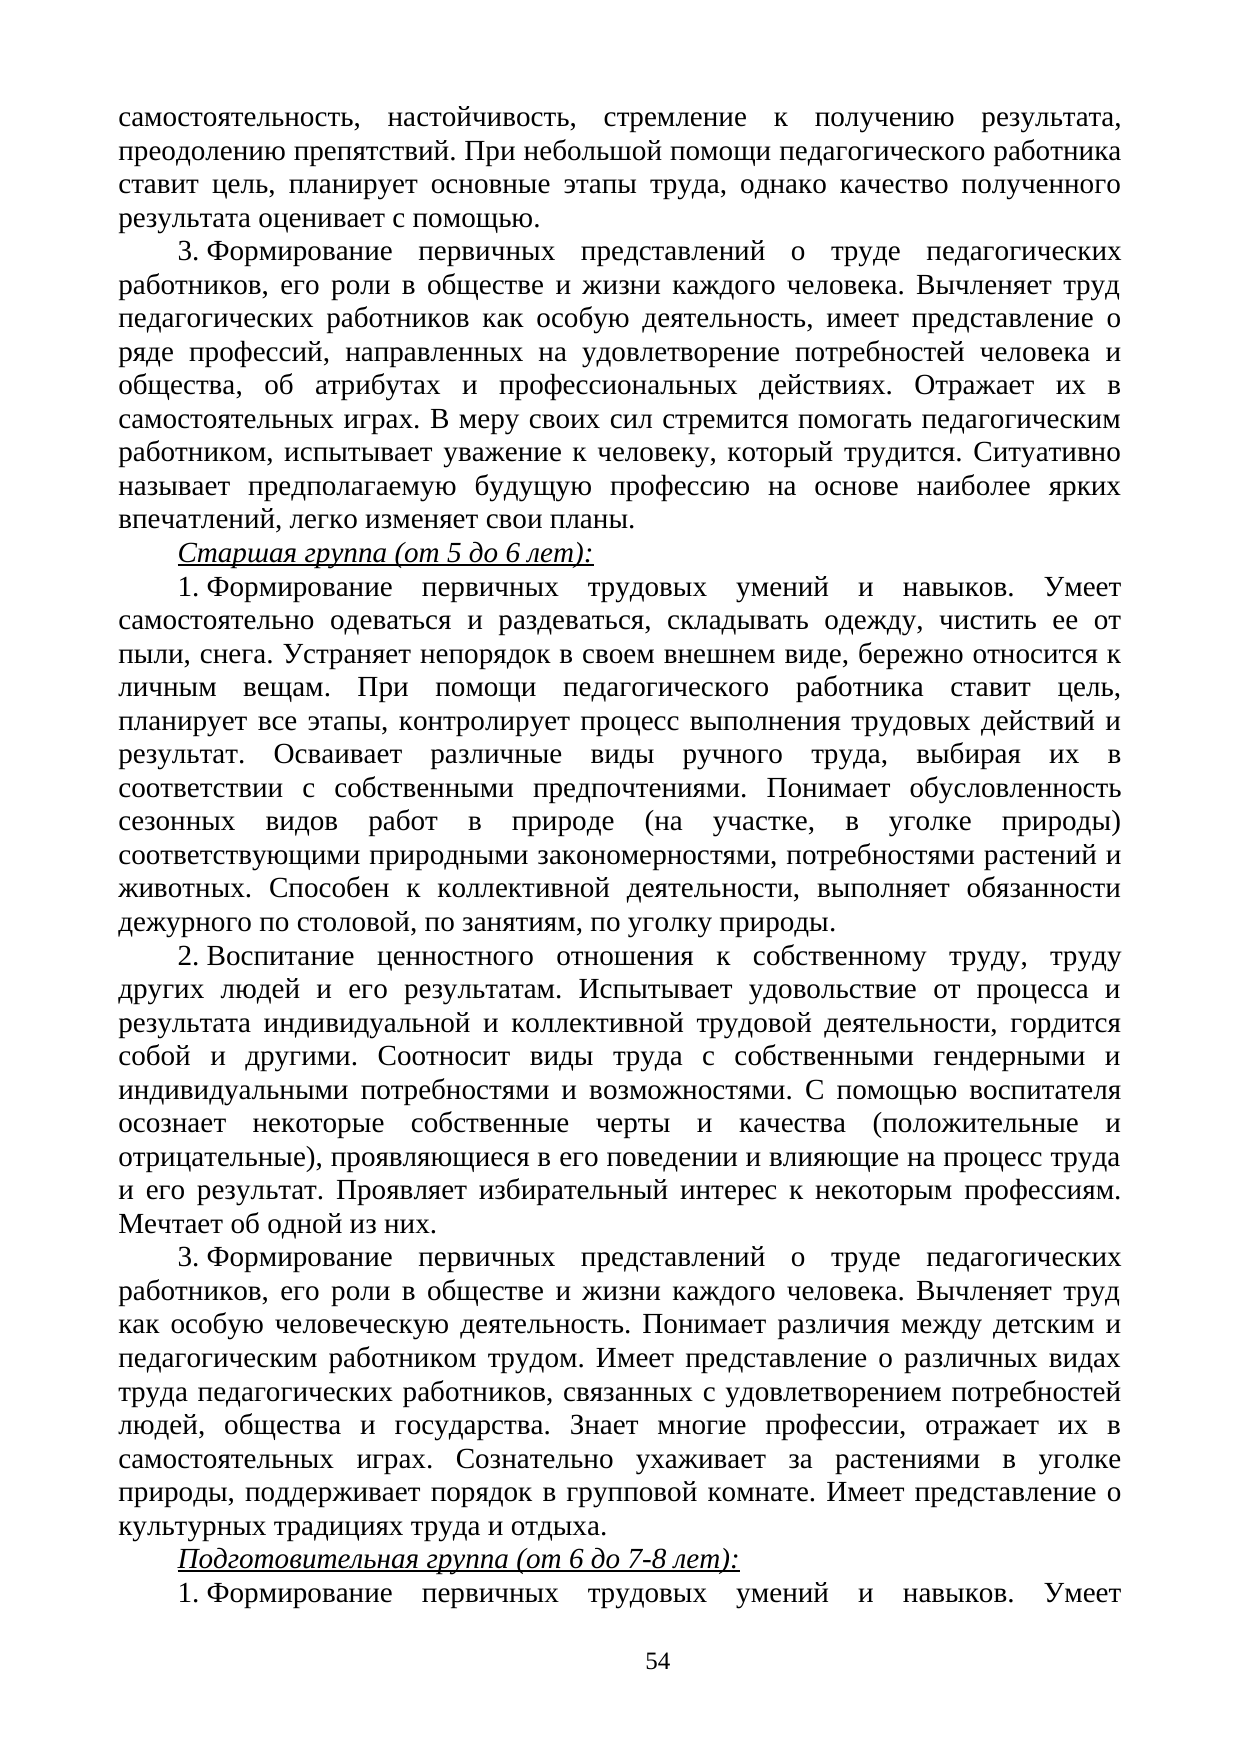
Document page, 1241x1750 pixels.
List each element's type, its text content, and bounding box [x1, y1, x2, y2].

text 1. Формирование первичных трудовых умений и навыков. Умеет самостоятельно одеваться и раздеваться, складывать одежду, чистить ее от пыли, снега. Устраняет непорядок в своем внешнем виде, бережно относится к личным вещам. При помощи педагогического работника ставит цель, планирует все этапы, контролирует процесс выполнения трудовых действий и результат. Осваивает различные виды ручного труда, выбирая их в соответствии с собственными предпочтениями. Понимает обусловленность сезонных видов работ в природе (на участке, в уголке природы) соответствующими природными закономерностями, потребностями растений и животных. Способен к коллективной деятельности, выполняет обязанности дежурного по столовой, по занятиям, по уголку природы. [118, 569, 1122, 938]
text 3. Формирование первичных представлений о труде педагогических работников, его роли в обществе и жизни каждого человека. Вычленяет труд педагогических работников как особую деятельность, имеет представление о ряде профессий, направленных на удовлетворение потребностей человека и общества, об атрибутах и профессиональных действиях. Отражает их в самостоятельных играх. В меру своих сил стремится помогать педагогическим работником, испытывает уважение к человеку, который трудится. Ситуативно называет предполагаемую будущую профессию на основе наиболее ярких впечатлений, легко изменяет свои планы. [118, 233, 1122, 535]
text 3. Формирование первичных представлений о труде педагогических работников, его роли в обществе и жизни каждого человека. Вычленяет труд как особую человеческую деятельность. Понимает различия между детским и педагогическим работником трудом. Имеет представление о различных видах труда педагогических работников, связанных с удовлетворением потребностей людей, общества и государства. Знает многие профессии, отражает их в самостоятельных играх. Сознательно ухаживает за растениями в уголке природы, поддерживает порядок в групповой комнате. Имеет представление о культурных традициях труда и отдыха. [118, 1239, 1122, 1541]
text Старшая группа (от 5 до 6 лет): [118, 535, 1122, 569]
text 2. Воспитание ценностного отношения к собственному труду, труду других людей и его результатам. Испытывает удовольствие от процесса и результата индивидуальной и коллективной трудовой деятельности, гордится собой и другими. Соотносит виды труда с собственными гендерными и индивидуальными потребностями и возможностями. С помощью воспитателя осознает некоторые собственные черты и качества (положительные и отрицательные), проявляющиеся в его поведении и влияющие на процесс труда и его результат. Проявляет избирательный интерес к некоторым профессиям. Мечтает об одной из них. [118, 938, 1122, 1239]
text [118, 1575, 1122, 1608]
text Подготовительная группа (от 6 до 7-8 лет): [118, 1541, 1122, 1575]
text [118, 99, 1122, 233]
